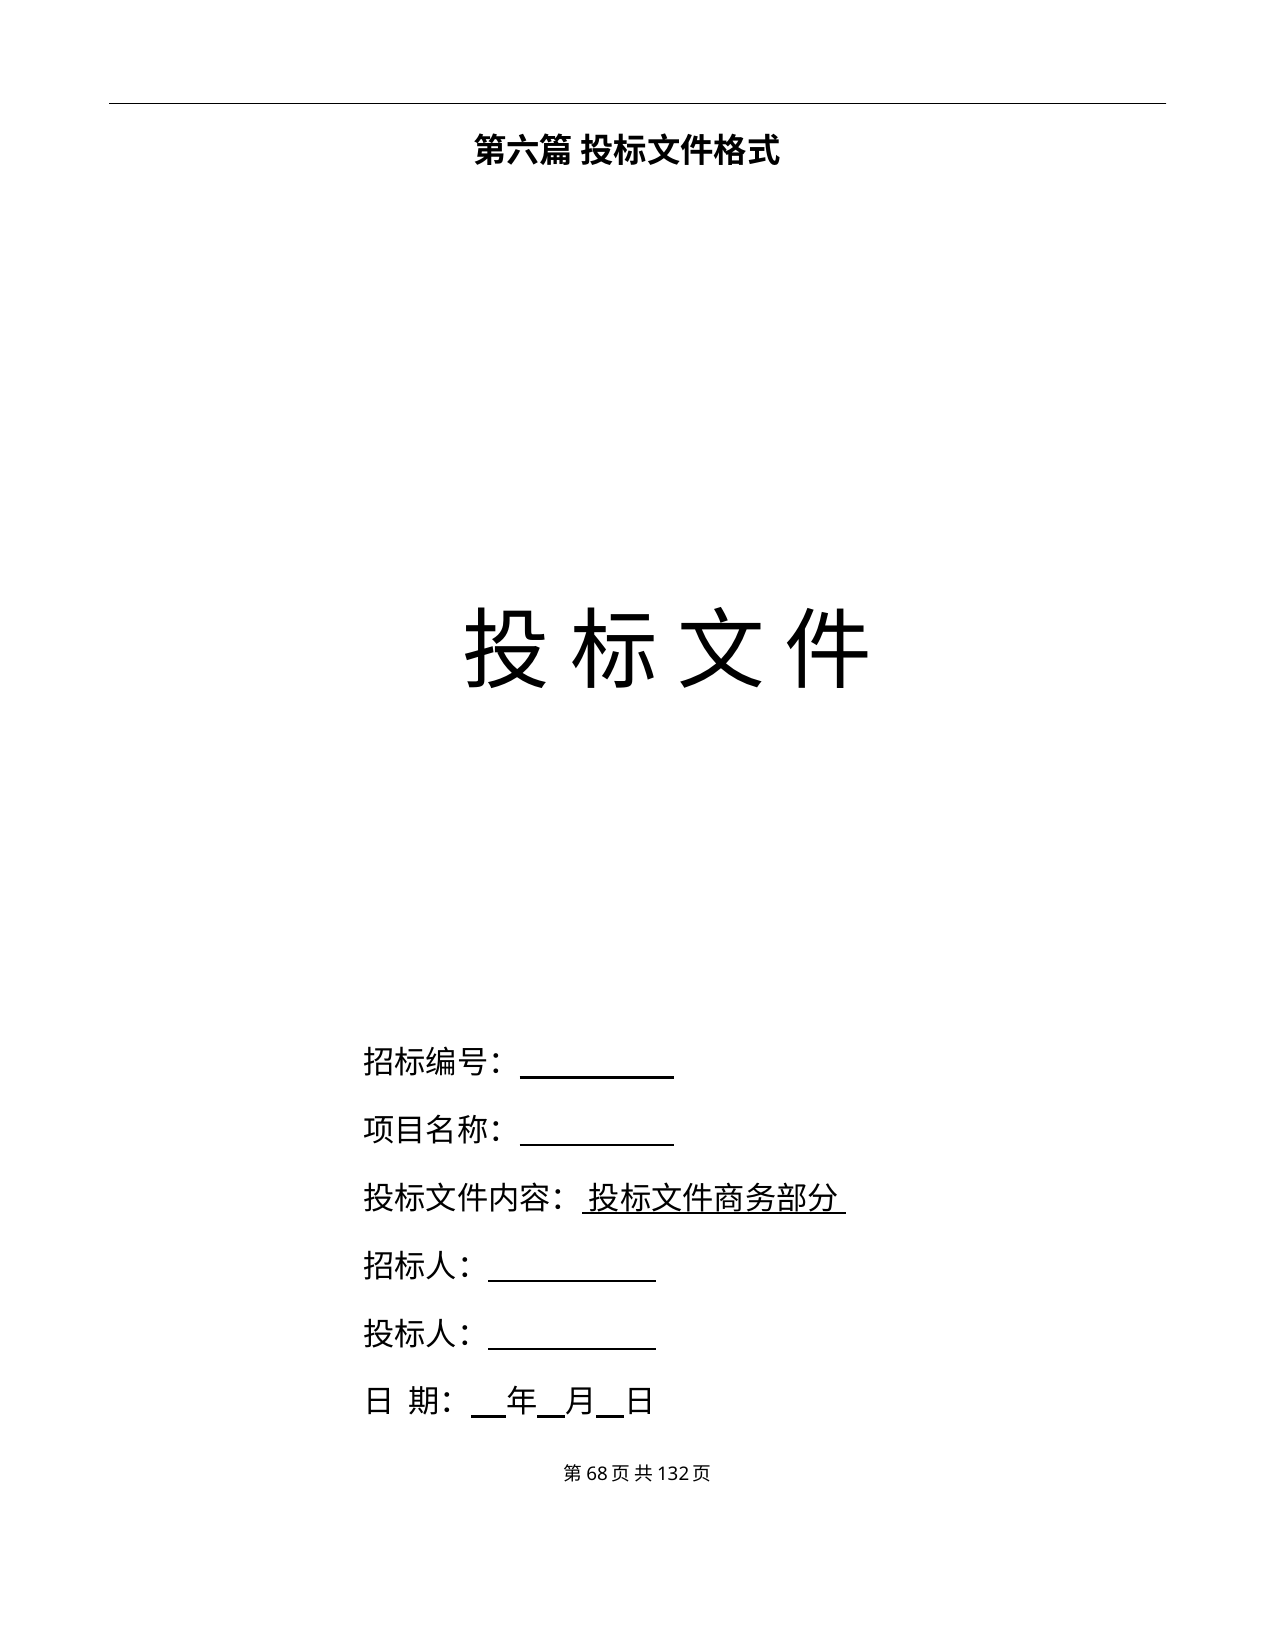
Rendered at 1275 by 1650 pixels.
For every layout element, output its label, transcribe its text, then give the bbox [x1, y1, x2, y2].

text 投标人： [168, 1309, 1166, 1354]
text 投标文件内容： 投标文件商务部分 [168, 1173, 1166, 1218]
text 项目名称： [168, 1105, 1166, 1151]
text 招标编号： [168, 1038, 1166, 1083]
text 招标人： [168, 1241, 1166, 1286]
text 第六篇 投标文件格式 [87, 124, 1166, 172]
text 日 期： 年 月 日 [168, 1377, 1166, 1422]
text 投 标 文 件 [168, 579, 1166, 706]
